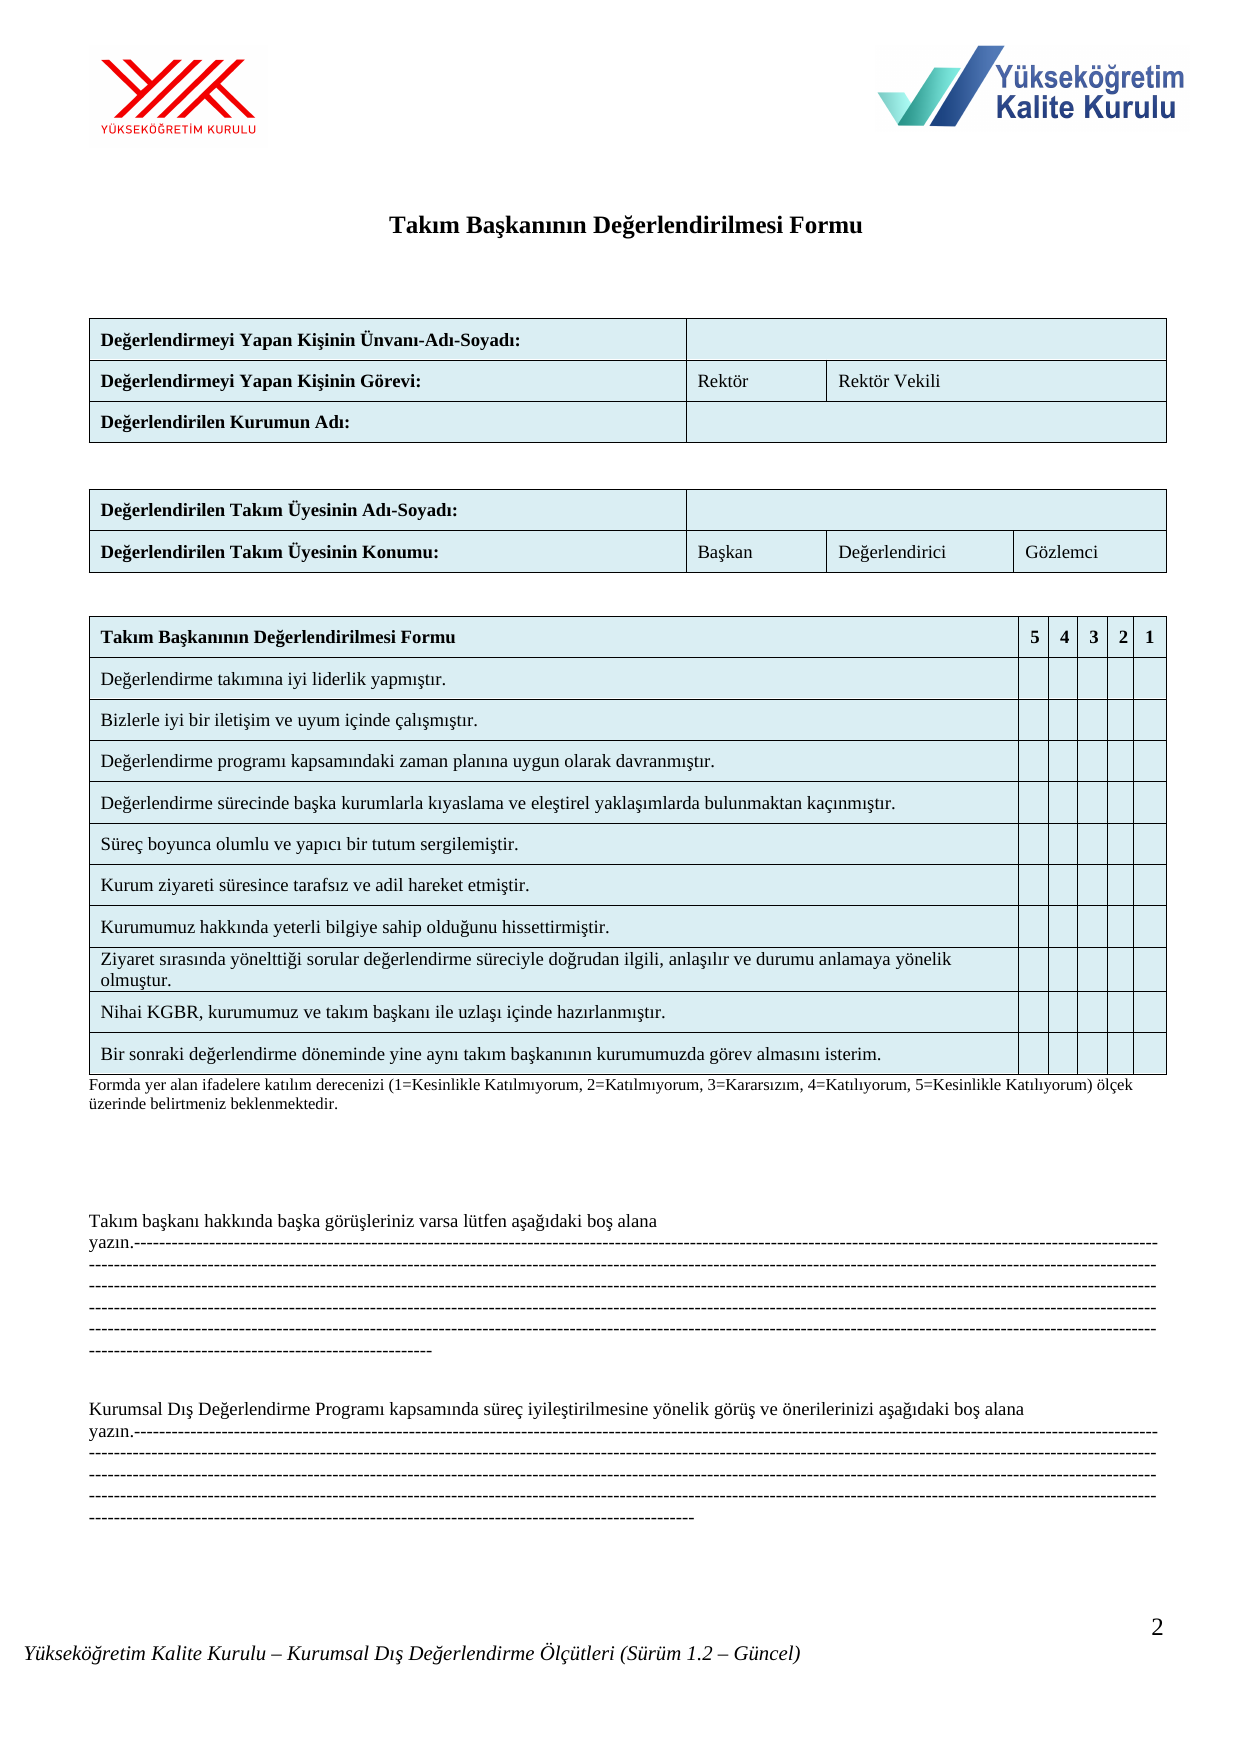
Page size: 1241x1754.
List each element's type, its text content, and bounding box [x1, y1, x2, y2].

table_cell [1049, 700, 1077, 740]
table_header [687, 319, 1166, 359]
table_cell [1108, 1033, 1133, 1073]
text Formda yer alan ifadelere katılım derecenizi (1=Kesinlikle Katılmıyorum, 2=Katılmıyorum, 3=Kararsızım, 4=Katılıyorum, 5=Kesinlikle Katılıyorum) ölçek üzerinde belirtmeniz beklenmektedir. [89, 1075, 1163, 1113]
text Takım Başkanının Değerlendirilmesi Formu [89, 211, 1163, 239]
table_cell [1108, 906, 1133, 947]
table_cell [1078, 865, 1107, 905]
text Takım başkanı hakkında başka görüşleriniz varsa lütfen aşağıdaki boş alana yazın.--------------------------------------------------------------------------------------------------------------------------------------------------------------------------------------------------------------------------------------------------------------------------------------------------------------------------------------------------------------------------------------------------------------------------------------------------------------------------------------------------------------------------------------------------------------------------------------------------------------------------------------------------------------------------------------------------------------------------------------------------------------------------------------------------------------------------------------------------------------------------------------------------------------------------------------- [89, 1209, 1163, 1360]
table_cell Gözlemci [1014, 531, 1166, 572]
table_cell [1108, 741, 1133, 781]
table_cell Bizlerle iyi bir iletişim ve uyum içinde çalışmıştır. [90, 700, 1018, 740]
table_cell [1078, 824, 1107, 864]
table_header Değerlendirmeyi Yapan Kişinin Ünvanı-Adı-Soyadı: [90, 319, 686, 359]
table_cell Bir sonraki değerlendirme döneminde yine aynı takım başkanının kurumumuzda görev almasını isterim. [90, 1033, 1018, 1073]
table_header 1 [1134, 617, 1166, 657]
text Kurumsal Dış Değerlendirme Programı kapsamında süreç iyileştirilmesine yönelik görüş ve önerilerinizi aşağıdaki boş alana yazın.------------------------------------------------------------------------------------------------------------------------------------------------------------------------------------------------------------------------------------------------------------------------------------------------------------------------------------------------------------------------------------------------------------------------------------------------------------------------------------------------------------------------------------------------------------------------------------------------------------------------------------------------------------------------------------------------------------------------------------------------------------------------------------------------------ [89, 1398, 1163, 1527]
table_cell [1108, 700, 1133, 740]
table_cell [1019, 782, 1048, 823]
table_cell [1049, 741, 1077, 781]
table_cell [1049, 658, 1077, 698]
picture [88, 45, 269, 148]
table_header 4 [1049, 617, 1077, 657]
table_cell Süreç boyunca olumlu ve yapıcı bir tutum sergilemiştir. [90, 824, 1018, 864]
table_cell Değerlendirme takımına iyi liderlik yapmıştır. [90, 658, 1018, 698]
table_cell Kurumumuz hakkında yeterli bilgiye sahip olduğunu hissettirmiştir. [90, 906, 1018, 947]
table_cell [1108, 824, 1133, 864]
table_cell Değerlendirilen Kurumun Adı: [90, 402, 686, 442]
table_header [687, 490, 1166, 530]
table_cell [1108, 948, 1133, 991]
table_cell [1019, 948, 1048, 991]
table_cell Nihai KGBR, kurumumuz ve takım başkanı ile uzlaşı içinde hazırlanmıştır. [90, 992, 1018, 1032]
table_cell [1019, 741, 1048, 781]
table_cell [1049, 948, 1077, 991]
table_cell Rektör [687, 361, 826, 401]
table_cell [1019, 992, 1048, 1032]
picture [874, 45, 1190, 132]
table_header 2 [1108, 617, 1133, 657]
table_cell Başkan [687, 531, 826, 572]
table_cell Değerlendirmeyi Yapan Kişinin Görevi: [90, 361, 686, 401]
table_cell [1049, 824, 1077, 864]
table_cell [1108, 992, 1133, 1032]
table_cell [1134, 782, 1166, 823]
table_cell [1019, 700, 1048, 740]
table_cell [1019, 1033, 1048, 1073]
table_cell [1078, 782, 1107, 823]
table_cell [1134, 824, 1166, 864]
table_cell [1019, 658, 1048, 698]
table_header 5 [1019, 617, 1048, 657]
table_cell Değerlendirilen Takım Üyesinin Konumu: [90, 531, 686, 572]
table_cell Rektör Vekili [827, 361, 1166, 401]
table_cell [1108, 865, 1133, 905]
table_cell [1078, 700, 1107, 740]
table_cell [1019, 906, 1048, 947]
table_cell Kurum ziyareti süresince tarafsız ve adil hareket etmiştir. [90, 865, 1018, 905]
table_cell [1134, 741, 1166, 781]
table_cell [687, 402, 1166, 442]
table_cell [1078, 992, 1107, 1032]
table_cell [1134, 700, 1166, 740]
table_cell [1049, 782, 1077, 823]
table_cell Değerlendirme sürecinde başka kurumlarla kıyaslama ve eleştirel yaklaşımlarda bulunmaktan kaçınmıştır. [90, 782, 1018, 823]
table_cell Değerlendirici [827, 531, 1013, 572]
table_cell [1049, 906, 1077, 947]
table_cell [1078, 658, 1107, 698]
table_cell [1019, 865, 1048, 905]
table_cell [1134, 992, 1166, 1032]
table_cell [1134, 658, 1166, 698]
table_cell [1078, 1033, 1107, 1073]
table_cell [1049, 992, 1077, 1032]
table_cell [1108, 782, 1133, 823]
table_cell [1134, 1033, 1166, 1073]
table_cell [1108, 658, 1133, 698]
table_cell [1134, 906, 1166, 947]
table_header Değerlendirilen Takım Üyesinin Adı-Soyadı: [90, 490, 686, 530]
table_cell [1019, 824, 1048, 864]
table_header 3 [1078, 617, 1107, 657]
table_cell [1134, 865, 1166, 905]
table_cell [1078, 906, 1107, 947]
table_cell [1049, 865, 1077, 905]
table_cell Ziyaret sırasında yönelttiği sorular değerlendirme süreciyle doğrudan ilgili, anlaşılır ve durumu anlamaya yönelik olmuştur. [90, 948, 1018, 991]
table_cell [1049, 1033, 1077, 1073]
table_header Takım Başkanının Değerlendirilmesi Formu [90, 617, 1018, 657]
table_cell [1078, 948, 1107, 991]
table_cell [1078, 741, 1107, 781]
table_cell Değerlendirme programı kapsamındaki zaman planına uygun olarak davranmıştır. [90, 741, 1018, 781]
table_cell [1134, 948, 1166, 991]
